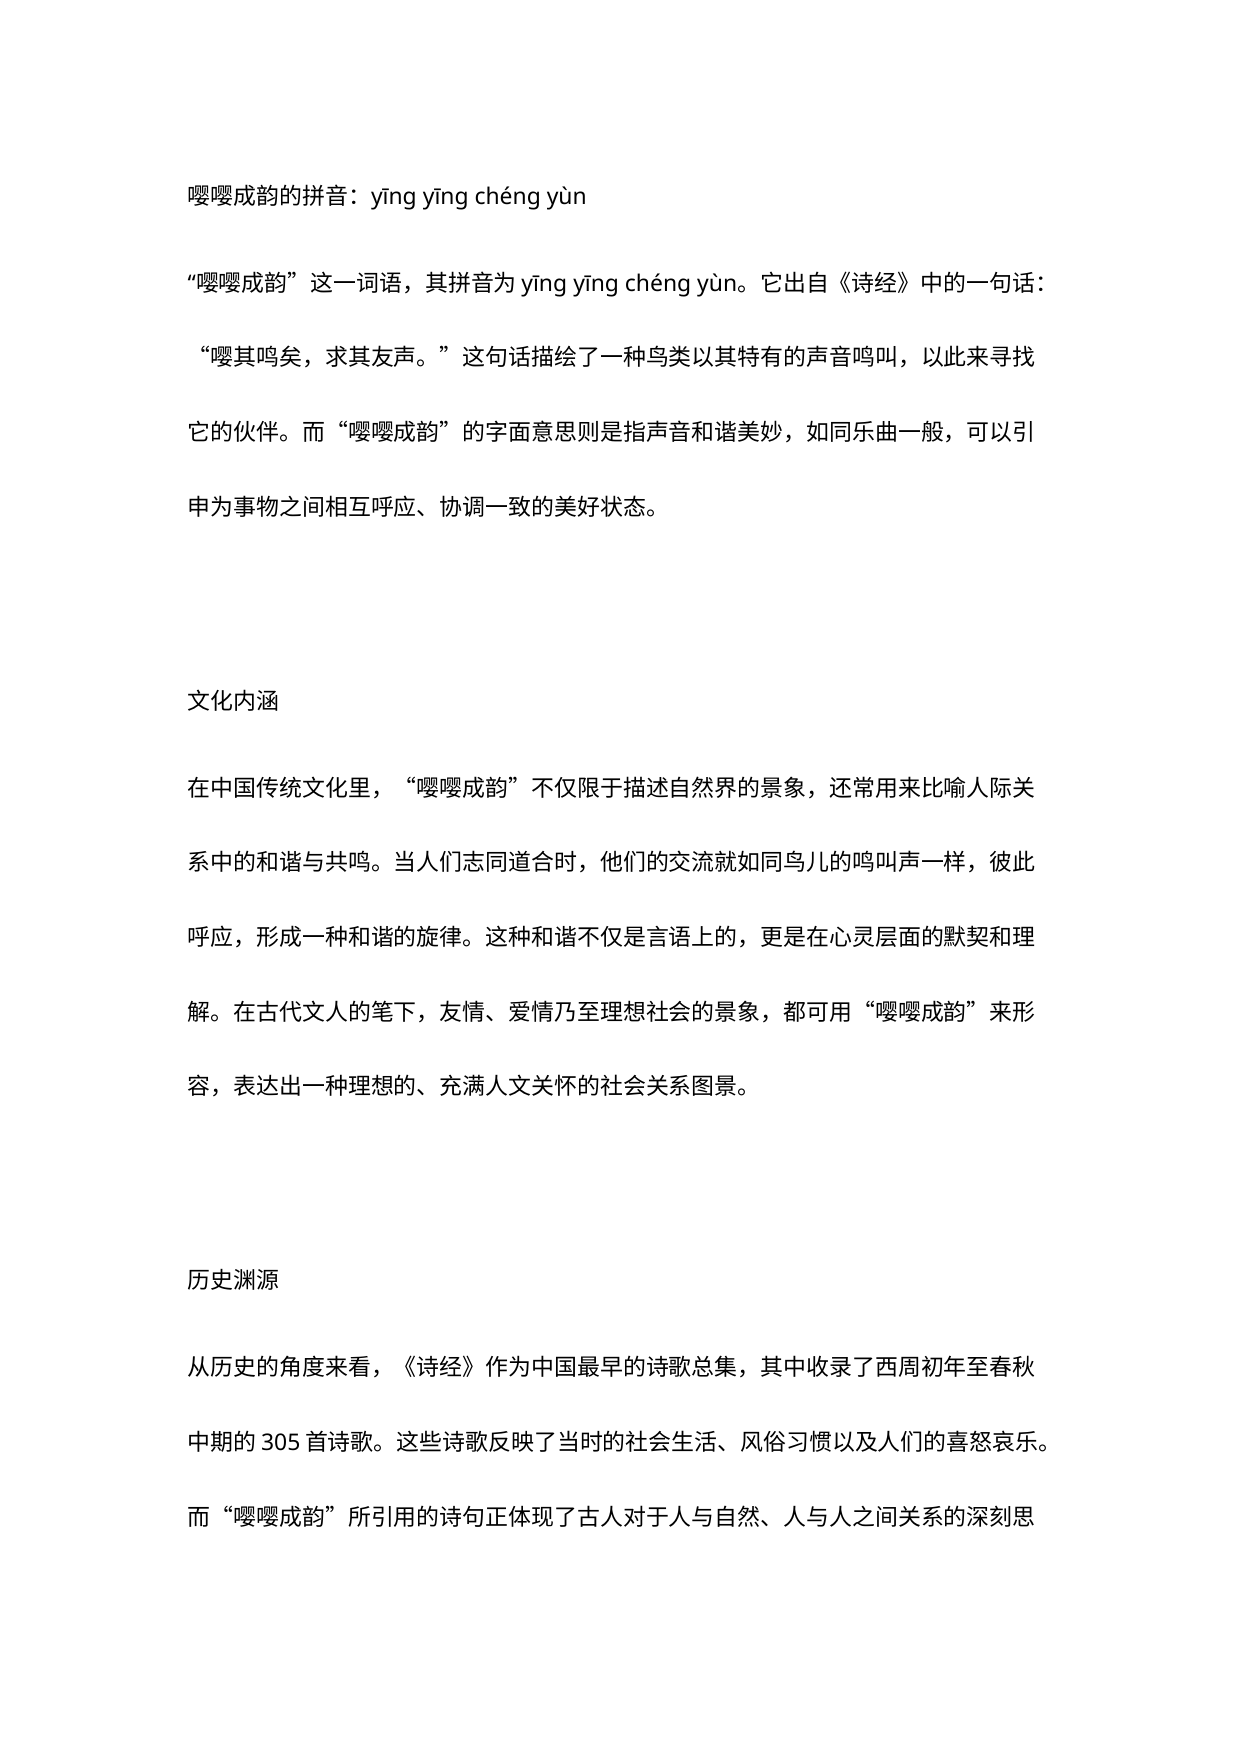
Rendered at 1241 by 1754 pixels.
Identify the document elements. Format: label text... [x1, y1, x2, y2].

text 文化内涵 [187, 667, 1053, 732]
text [187, 1333, 1053, 1547]
text 在中国传统文化里，“嘤嘤成韵”不仅限于描述自然界的景象，还常用来比喻人际关系中的和谐与共鸣。当人们志同道合时，他们的交流就如同鸟儿的鸣叫声一样，彼此呼应，形成一种和谐的旋律。这种和谐不仅是言语上的，更是在心灵层面的默契和理解。在古代文人的笔下，友情、爱情乃至理想社会的景象，都可用“嘤嘤成韵”来形容，表达出一种理想的、充满人文关怀的社会关系图景。 [187, 753, 1053, 1117]
text “嘤嘤成韵”这一词语，其拼音为yīng yīng chéng yùn。它出自《诗经》中的一句话：“嘤其鸣矣，求其友声。”这句话描绘了一种鸟类以其特有的声音鸣叫，以此来寻找它的伙伴。而“嘤嘤成韵”的字面意思则是指声音和谐美妙，如同乐曲一般，可以引申为事物之间相互呼应、协调一致的美好状态。 [187, 249, 1053, 538]
text 嘤嘤成韵的拼音：yīng yīng chéng yùn [187, 162, 1053, 227]
text 历史渊源 [187, 1247, 1053, 1312]
